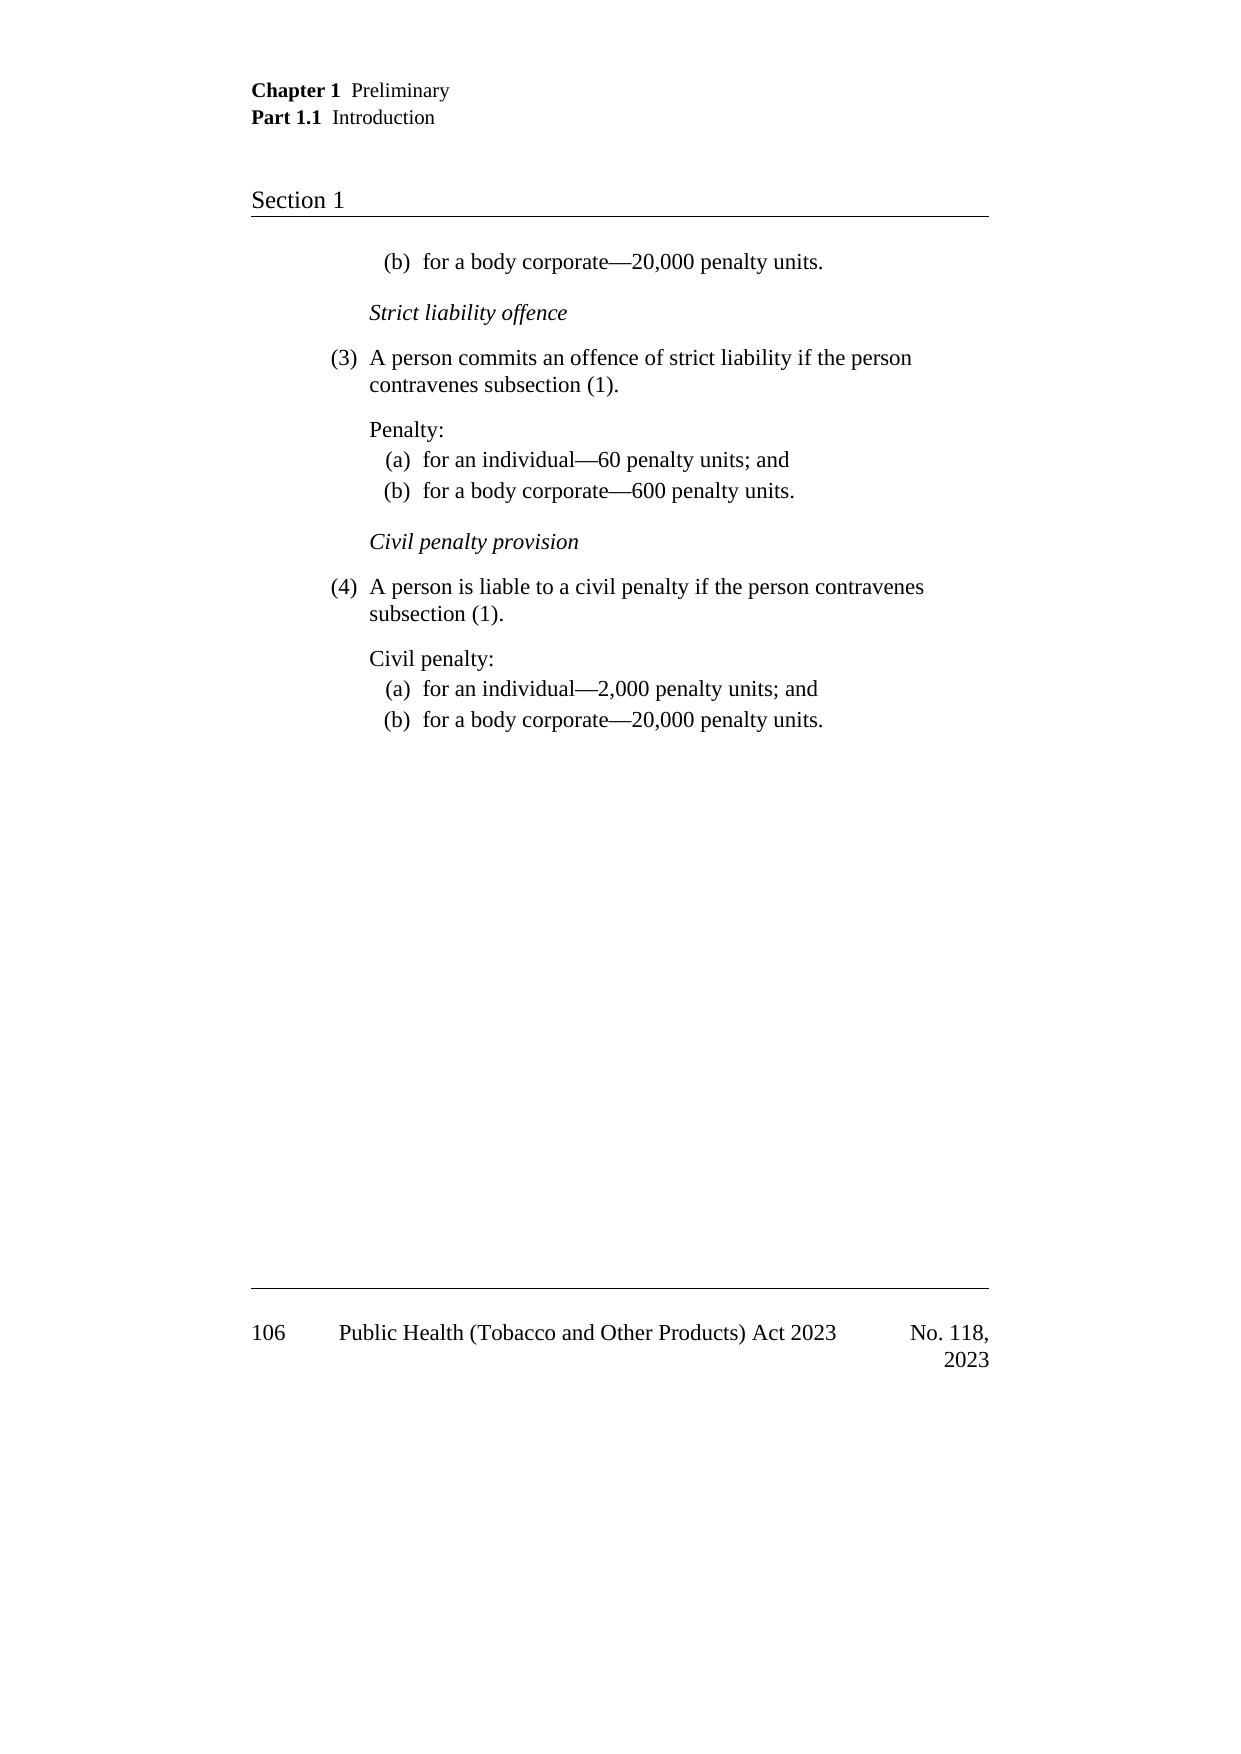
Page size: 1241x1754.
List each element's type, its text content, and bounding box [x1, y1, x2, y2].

text Civil penalty provision [369, 528, 989, 555]
text (b) for a body corporate—20,000 penalty units. [251, 248, 989, 274]
text (b) for a body corporate—600 penalty units. [251, 477, 989, 503]
text (b) for a body corporate—20,000 penalty units. [251, 706, 989, 732]
text (a) for an individual—2,000 penalty units; and [251, 675, 989, 702]
text (4) A person is liable to a civil penalty if the person contravenes subsection (1). [251, 573, 989, 626]
text Strict liability offence [369, 299, 989, 326]
text Civil penalty: [369, 645, 989, 671]
text Penalty: [369, 416, 989, 442]
text (a) for an individual—60 penalty units; and [251, 446, 989, 473]
text (3) A person commits an offence of strict liability if the person contravenes subsection (1). [251, 344, 989, 397]
